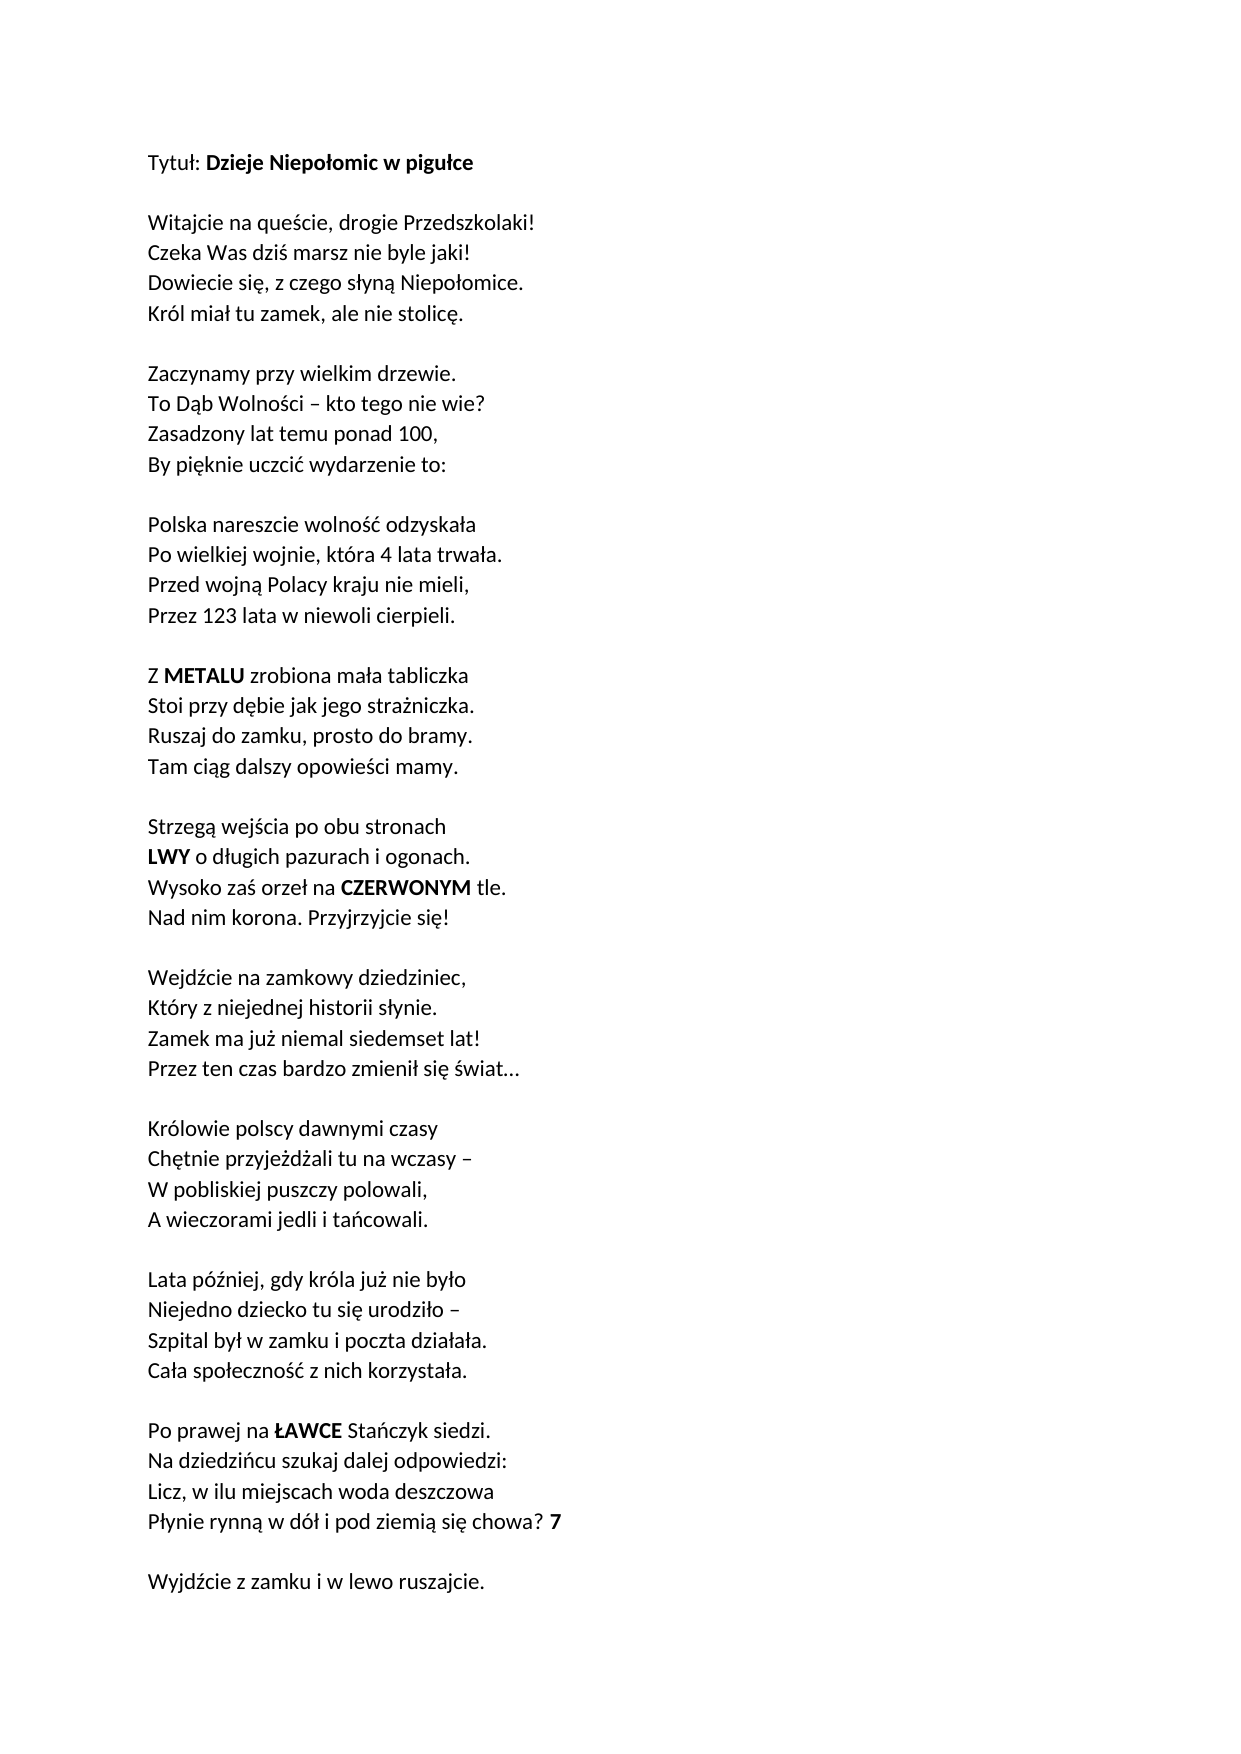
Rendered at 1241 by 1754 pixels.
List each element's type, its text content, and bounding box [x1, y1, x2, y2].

text Tam ciąg dalszy opowieści mamy. [148, 752, 1093, 780]
text Chętnie przyjeżdżali tu na wczasy – [148, 1144, 1093, 1172]
text Stoi przy dębie jak jego strażniczka. [148, 691, 1093, 719]
text Polska nareszcie wolność odzyskała [148, 510, 1093, 538]
text A wieczorami jedli i tańcowali. [148, 1205, 1093, 1233]
text Tytuł: Dzieje Niepołomic w pigułce [148, 148, 1093, 176]
text Cała społeczność z nich korzystała. [148, 1356, 1093, 1384]
text Dowiecie się, z czego słyną Niepołomice. [148, 268, 1093, 296]
text Przed wojną Polacy kraju nie mieli, [148, 571, 1093, 598]
text Przez ten czas bardzo zmienił się świat… [148, 1054, 1093, 1082]
text W pobliskiej puszczy polowali, [148, 1175, 1093, 1203]
text LWY o długich pazurach i ogonach. [148, 842, 1093, 870]
text Król miał tu zamek, ale nie stolicę. [148, 299, 1093, 327]
text Lata później, gdy króla już nie było [148, 1265, 1093, 1293]
text Wejdźcie na zamkowy dziedziniec, [148, 963, 1093, 991]
text By pięknie uczcić wydarzenie to: [148, 450, 1093, 478]
text Wyjdźcie z zamku i w lewo ruszajcie. [148, 1567, 1093, 1595]
text Po wielkiej wojnie, która 4 lata trwała. [148, 540, 1093, 568]
text Niejedno dziecko tu się urodziło – [148, 1296, 1093, 1323]
text Strzegą wejścia po obu stronach [148, 812, 1093, 840]
text Płynie rynną w dół i pod ziemią się chowa? 7 [148, 1507, 1093, 1535]
text Szpital był w zamku i poczta działała. [148, 1326, 1093, 1354]
text Zasadzony lat temu ponad 100, [148, 419, 1093, 447]
text Który z niejednej historii słynie. [148, 993, 1093, 1021]
text Przez 123 lata w niewoli cierpieli. [148, 601, 1093, 629]
text Ruszaj do zamku, prosto do bramy. [148, 722, 1093, 749]
text Witajcie na queście, drogie Przedszkolaki! Czeka Was dziś marsz nie byle jaki! [148, 208, 1093, 266]
text Na dziedzińcu szukaj dalej odpowiedzi: [148, 1447, 1093, 1474]
text Nad nim korona. Przyjrzyjcie się! [148, 903, 1093, 931]
text Z METALU zrobiona mała tabliczka [148, 661, 1093, 689]
text To Dąb Wolności – kto tego nie wie? [148, 389, 1093, 417]
text Wysoko zaś orzeł na CZERWONYM tle. [148, 873, 1093, 901]
text Licz, w ilu miejscach woda deszczowa [148, 1477, 1093, 1505]
text Zamek ma już niemal siedemset lat! [148, 1024, 1093, 1052]
text Zaczynamy przy wielkim drzewie. [148, 359, 1093, 387]
text Królowie polscy dawnymi czasy [148, 1114, 1093, 1142]
text Po prawej na ŁAWCE Stańczyk siedzi. [148, 1416, 1093, 1444]
